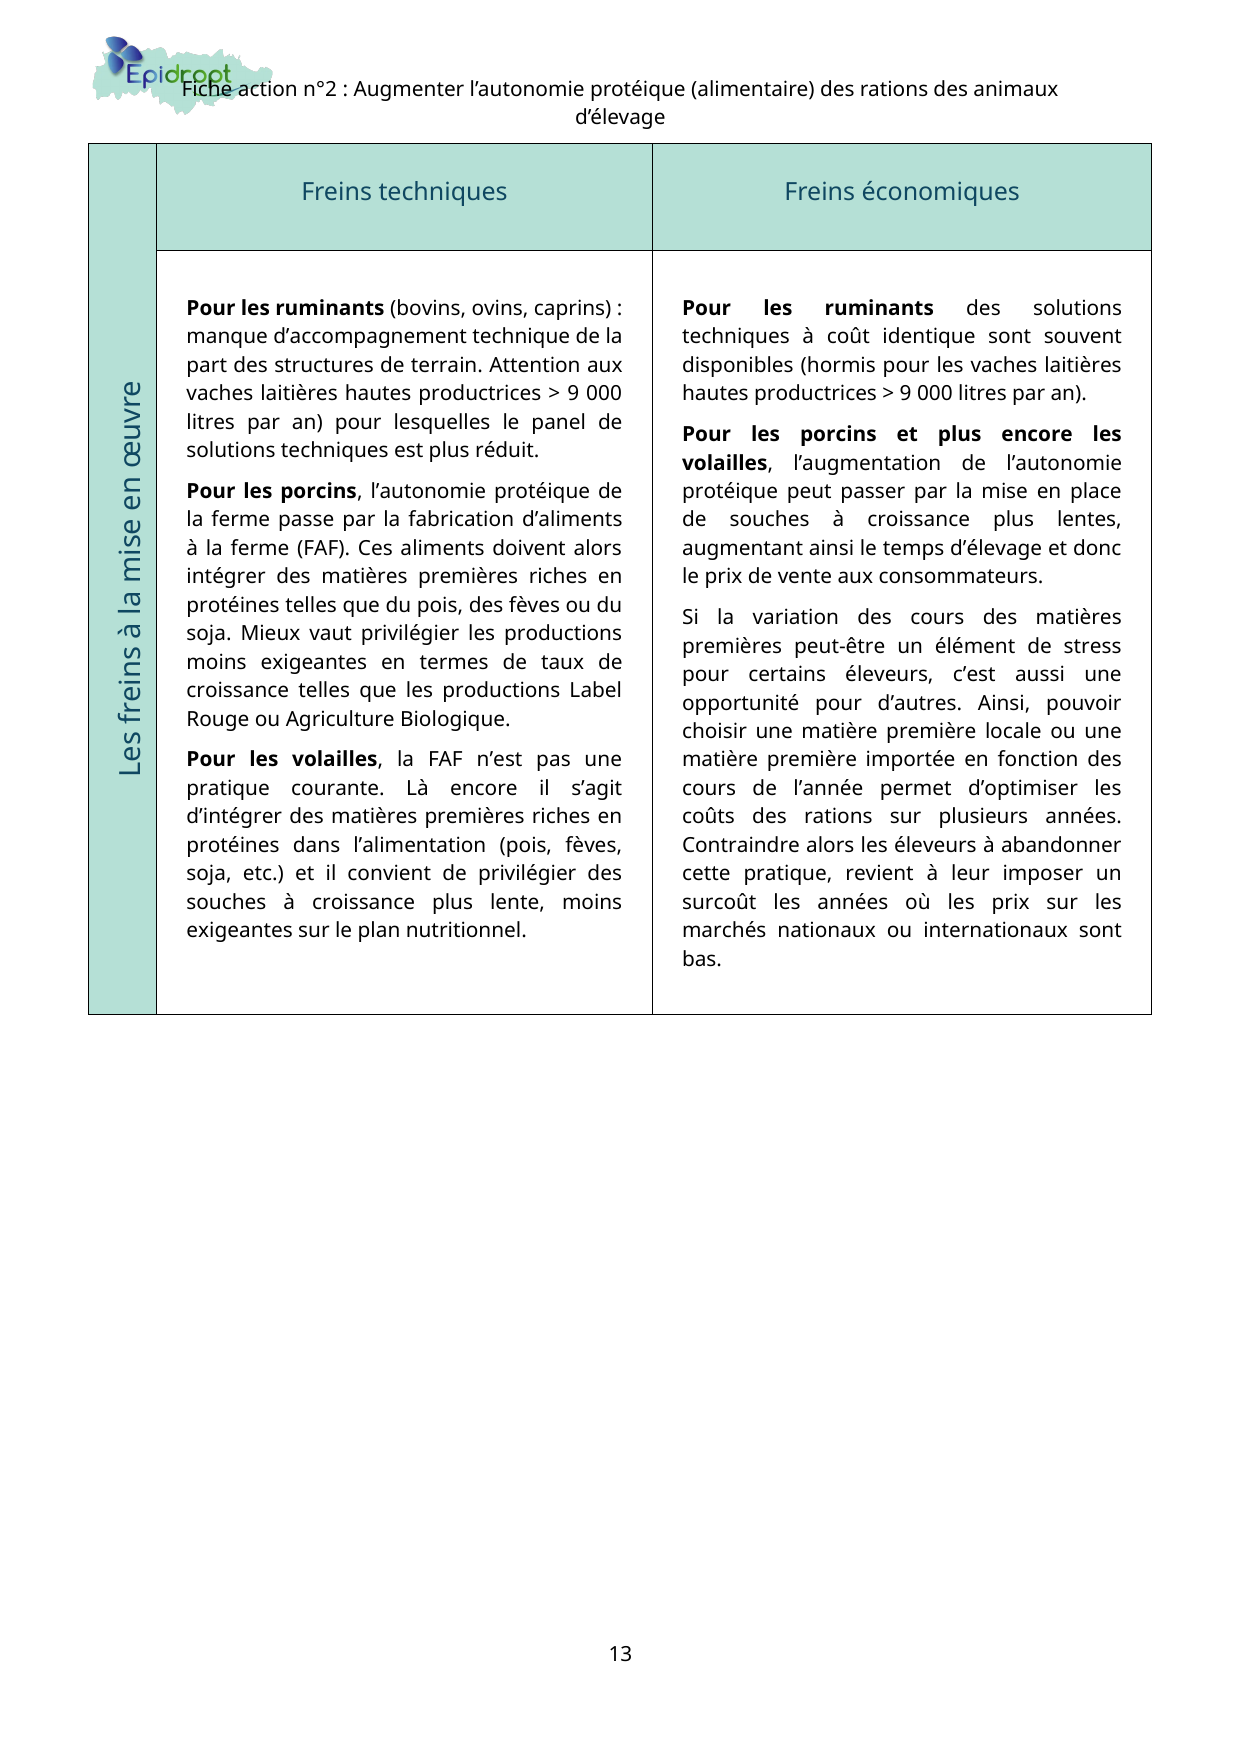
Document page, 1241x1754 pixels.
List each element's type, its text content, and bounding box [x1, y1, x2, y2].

table_cell Pour les ruminants (bovins, ovins, caprins) : manque d’accompagnement technique de la part des structures de terrain. Attention aux vaches laitières hautes productrices > 9 000 litres par an) pour lesquelles le panel de solutions techniques est plus réduit. Pour les porcins, l’autonomie protéique de la ferme passe par la fabrication d’aliments à la ferme (FAF). Ces aliments doivent alors intégrer des matières premières riches en protéines telles que du pois, des fèves ou du soja. Mieux vaut privilégier les productions moins exigeantes en termes de taux de croissance telles que les productions Label Rouge ou Agriculture Biologique. Pour les volailles, la FAF n’est pas une pratique courante. Là encore il s’agit d’intégrer des matières premières riches en protéines dans l’alimentation (pois, fèves, soja, etc.) et il convient de privilégier des souches à croissance plus lente, moins exigeantes sur le plan nutritionnel. [157, 251, 652, 1014]
table_header Les freins à la mise en œuvre [89, 144, 156, 1014]
table_header Freins techniques [157, 144, 652, 250]
picture [92, 36, 273, 115]
table_header Freins économiques [653, 144, 1151, 250]
table_cell Pour les ruminants des solutions techniques à coût identique sont souvent disponibles (hormis pour les vaches laitières hautes productrices > 9 000 litres par an). Pour les porcins et plus encore les volailles, l’augmentation de l’autonomie protéique peut passer par la mise en place de souches à croissance plus lentes, augmentant ainsi le temps d’élevage et donc le prix de vente aux consommateurs. Si la variation des cours des matières premières peut-être un élément de stress pour certains éleveurs, c’est aussi une opportunité pour d’autres. Ainsi, pouvoir choisir une matière première locale ou une matière première importée en fonction des cours de l’année permet d’optimiser les coûts des rations sur plusieurs années. Contraindre alors les éleveurs à abandonner cette pratique, revient à leur imposer un surcoût les années où les prix sur les marchés nationaux ou internationaux sont bas. [653, 251, 1151, 1014]
